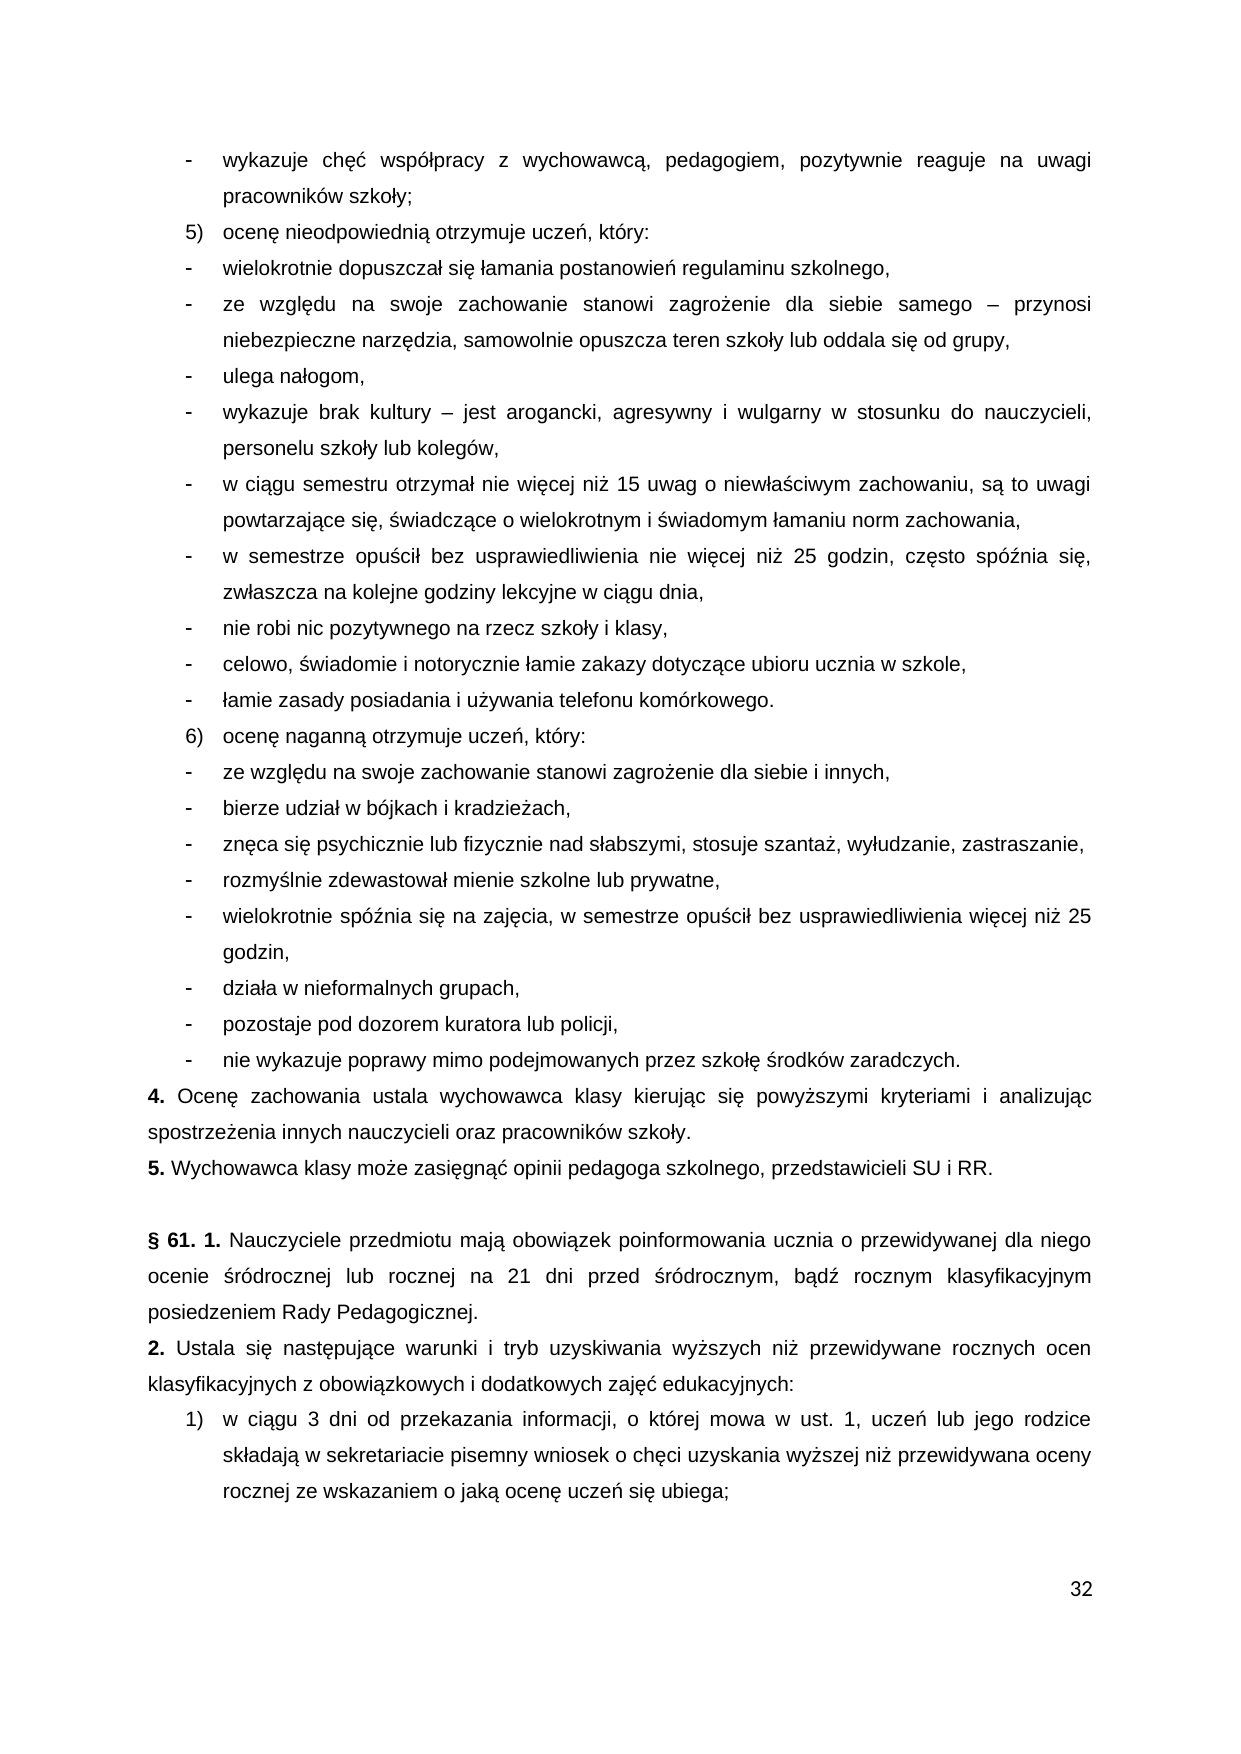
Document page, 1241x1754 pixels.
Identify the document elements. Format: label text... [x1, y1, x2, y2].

list w ciągu 3 dni od przekazania informacji, o której mowa w ust. 1, uczeń lub jego rodzice składają w sekretariacie pisemny wniosek o chęci uzyskania wyższej niż przewidywana oceny rocznej ze wskazaniem o jaką ocenę uczeń się ubiega; [185, 1407, 1093, 1503]
list celowo, świadomie i notorycznie łamie zakazy dotyczące ubioru ucznia w szkole, [185, 652, 1093, 676]
list wykazuje brak kultury – jest arogancki, agresywny i wulgarny w stosunku do nauczycieli, personelu szkoły lub kolegów, [185, 399, 1093, 459]
list w ciągu semestru otrzymał nie więcej niż 15 uwag o niewłaściwym zachowaniu, są to uwagi powtarzające się, świadczące o wielokrotnym i świadomym łamaniu norm zachowania, [185, 472, 1093, 532]
text § 61. 1. Nauczyciele przedmiotu mają obowiązek poinformowania ucznia o przewidywanej dla niego ocenie śródrocznej lub rocznej na 21 dni przed śródrocznym, bądź rocznym klasyfikacyjnym posiedzeniem Rady Pedagogicznej. [148, 1228, 1093, 1323]
text 5. Wychowawca klasy może zasięgnąć opinii pedagoga szkolnego, przedstawicieli SU i RR. [148, 1156, 1093, 1180]
list znęca się psychicznie lub fizycznie nad słabszymi, stosuje szantaż, wyłudzanie, zastraszanie, [185, 832, 1093, 856]
list wielokrotnie dopuszczał się łamania postanowień regulaminu szkolnego, [185, 256, 1093, 279]
list nie wykazuje poprawy mimo podejmowanych przez szkołę środków zaradczych. [185, 1048, 1093, 1072]
list wykazuje chęć współpracy z wychowawcą, pedagogiem, pozytywnie reaguje na uwagi pracowników szkoły; [185, 148, 1093, 208]
list nie robi nic pozytywnego na rzecz szkoły i klasy, [185, 616, 1093, 639]
list działa w nieformalnych grupach, [185, 976, 1093, 1000]
list w semestrze opuścił bez usprawiedliwienia nie więcej niż 25 godzin, często spóźnia się, zwłaszcza na kolejne godziny lekcyjne w ciągu dnia, [185, 543, 1093, 603]
list ocenę nieodpowiednią otrzymuje uczeń, który: [185, 219, 1093, 243]
list pozostaje pod dozorem kuratora lub policji, [185, 1012, 1093, 1036]
list ze względu na swoje zachowanie stanowi zagrożenie dla siebie i innych, [185, 759, 1093, 784]
list ocenę naganną otrzymuje uczeń, który: [185, 724, 1093, 748]
text 4. Ocenę zachowania ustala wychowawca klasy kierując się powyższymi kryteriami i analizując spostrzeżenia innych nauczycieli oraz pracowników szkoły. [148, 1084, 1093, 1144]
list łamie zasady posiadania i używania telefonu komórkowego. [185, 688, 1093, 712]
list ulega nałogom, [185, 363, 1093, 388]
list ze względu na swoje zachowanie stanowi zagrożenie dla siebie samego – przynosi niebezpieczne narzędzia, samowolnie opuszcza teren szkoły lub oddala się od grupy, [185, 292, 1093, 352]
list bierze udział w bójkach i kradzieżach, [185, 796, 1093, 820]
list wielokrotnie spóźnia się na zajęcia, w semestrze opuścił bez usprawiedliwienia więcej niż 25 godzin, [185, 904, 1093, 964]
text 2. Ustala się następujące warunki i tryb uzyskiwania wyższych niż przewidywane rocznych ocen klasyfikacyjnych z obowiązkowych i dodatkowych zajęć edukacyjnych: [148, 1335, 1093, 1395]
list rozmyślnie zdewastował mienie szkolne lub prywatne, [185, 868, 1093, 892]
